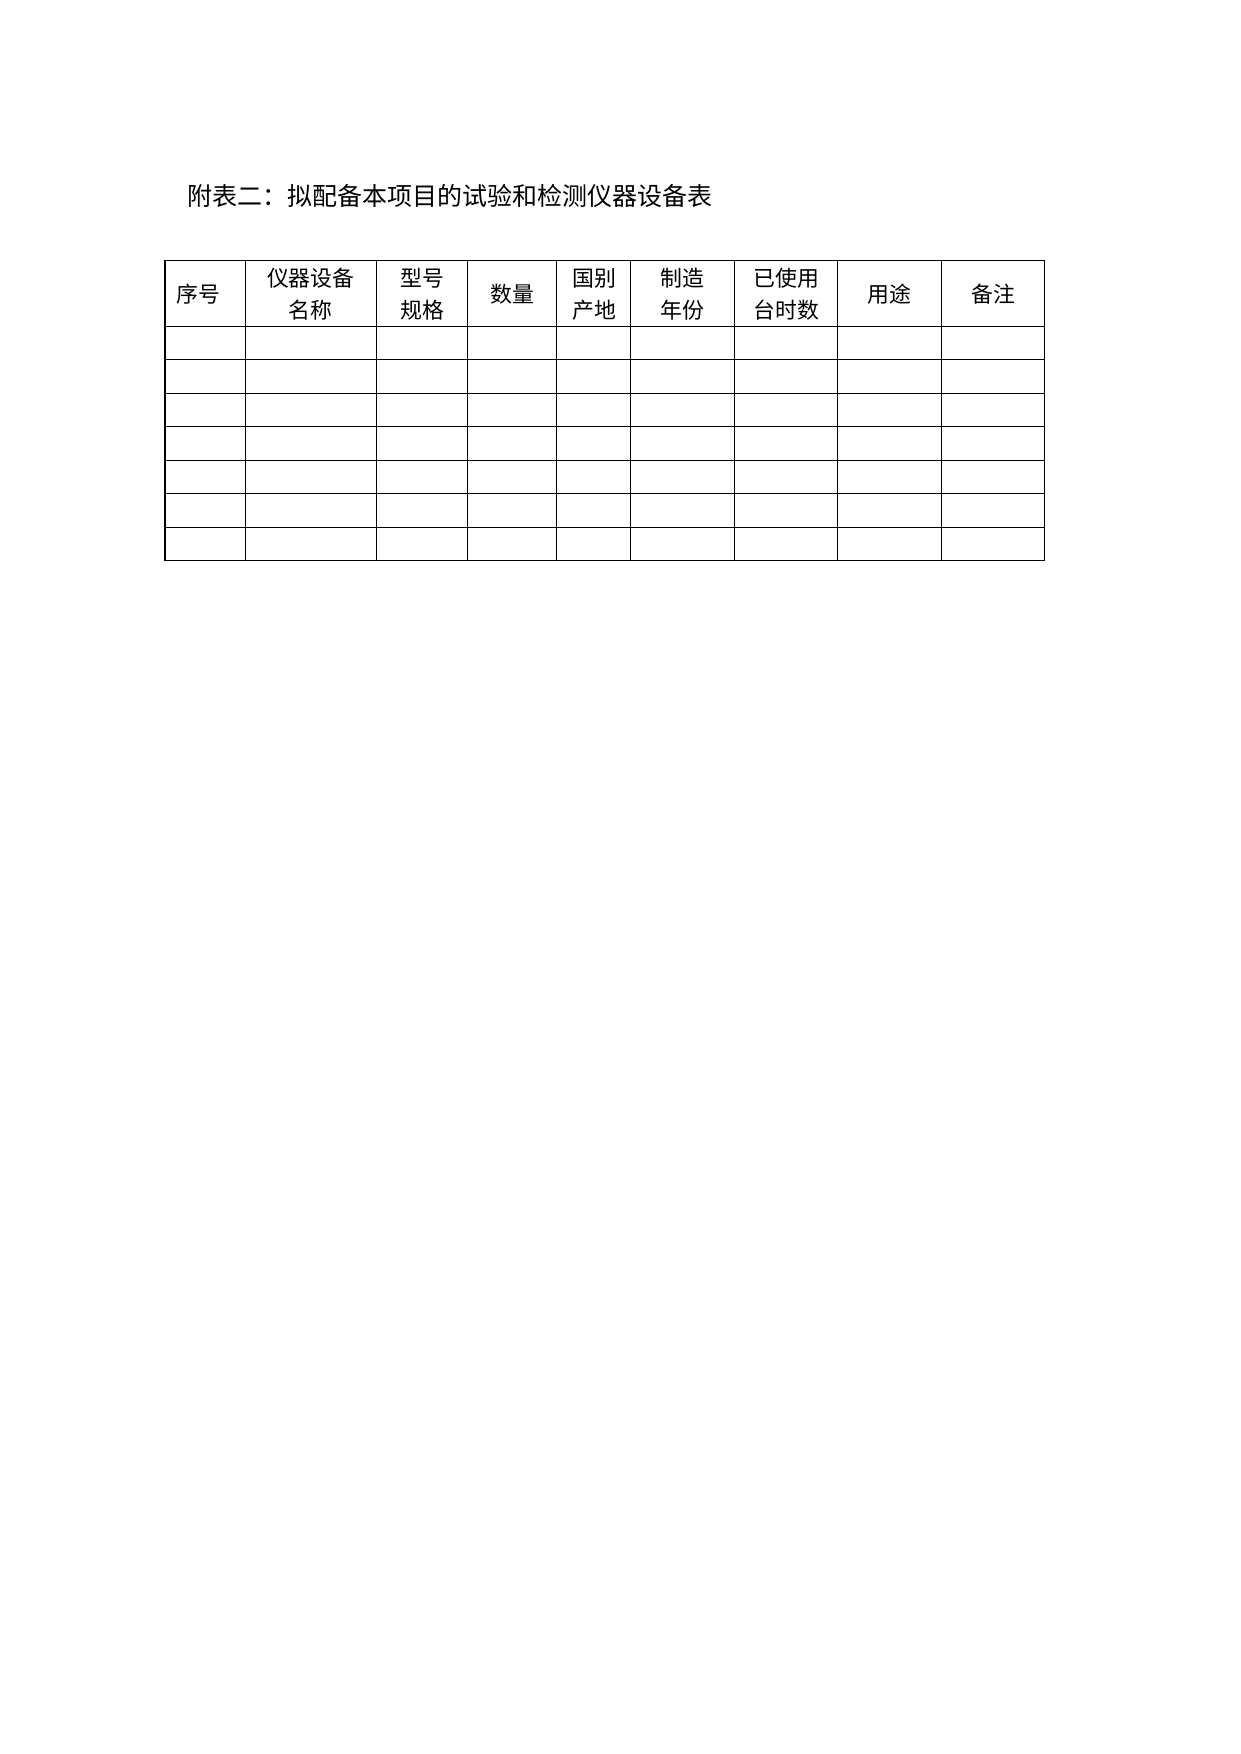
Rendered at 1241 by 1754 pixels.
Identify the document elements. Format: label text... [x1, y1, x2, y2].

table_cell [631, 494, 734, 527]
table_cell [166, 461, 245, 493]
table_cell [166, 528, 245, 560]
table_cell [735, 494, 837, 527]
table_cell [942, 394, 1044, 426]
table_cell [166, 427, 245, 460]
table_cell [468, 528, 556, 560]
table_header 型号 规格 [377, 261, 467, 326]
table_cell [838, 528, 941, 560]
table_cell [377, 360, 467, 393]
table_header 数量 [468, 261, 556, 326]
table_cell [246, 360, 376, 393]
table_cell [942, 427, 1044, 460]
table_cell [631, 461, 734, 493]
table_cell [942, 494, 1044, 527]
table_cell [468, 494, 556, 527]
table_cell [246, 461, 376, 493]
table_cell [377, 528, 467, 560]
table_cell [838, 394, 941, 426]
table_cell [246, 494, 376, 527]
table_cell [942, 528, 1044, 560]
table_cell [735, 427, 837, 460]
table_header 备注 [942, 261, 1044, 326]
table_cell [377, 427, 467, 460]
table_cell [942, 327, 1044, 359]
table_cell [468, 327, 556, 359]
table_cell [631, 394, 734, 426]
table_cell [631, 528, 734, 560]
table_cell [735, 360, 837, 393]
table_cell [468, 461, 556, 493]
table_cell [246, 327, 376, 359]
table_cell [631, 327, 734, 359]
table_cell [557, 327, 630, 359]
table_cell [166, 327, 245, 359]
table_cell [557, 494, 630, 527]
table_cell [468, 394, 556, 426]
table_header 用途 [838, 261, 941, 326]
table_cell [735, 461, 837, 493]
table_cell [377, 327, 467, 359]
table_cell [735, 528, 837, 560]
table_cell [838, 360, 941, 393]
table_header 制造 年份 [631, 261, 734, 326]
table_header 国别 产地 [557, 261, 630, 326]
table_cell [557, 427, 630, 460]
table_cell [631, 360, 734, 393]
table_cell [166, 494, 245, 527]
table_cell [557, 360, 630, 393]
table_cell [557, 461, 630, 493]
table_cell [377, 461, 467, 493]
table_cell [166, 360, 245, 393]
table_cell [557, 394, 630, 426]
text 附表二：拟配备本项目的试验和检测仪器设备表 [187, 162, 1053, 227]
table_cell [557, 528, 630, 560]
table_cell [942, 360, 1044, 393]
table_cell [246, 528, 376, 560]
table_cell [468, 427, 556, 460]
table_cell [166, 394, 245, 426]
table_cell [942, 461, 1044, 493]
table_cell [838, 427, 941, 460]
table_cell [468, 360, 556, 393]
table_cell [838, 327, 941, 359]
table_header 序号 [166, 261, 245, 326]
table_cell [631, 427, 734, 460]
table_cell [377, 494, 467, 527]
table_header 已使用台时数 [735, 261, 837, 326]
table_cell [246, 394, 376, 426]
table_cell [838, 494, 941, 527]
table_cell [377, 394, 467, 426]
table_cell [838, 461, 941, 493]
table_cell [735, 394, 837, 426]
table_header 仪器设备名称 [246, 261, 376, 326]
table_cell [735, 327, 837, 359]
table_cell [246, 427, 376, 460]
